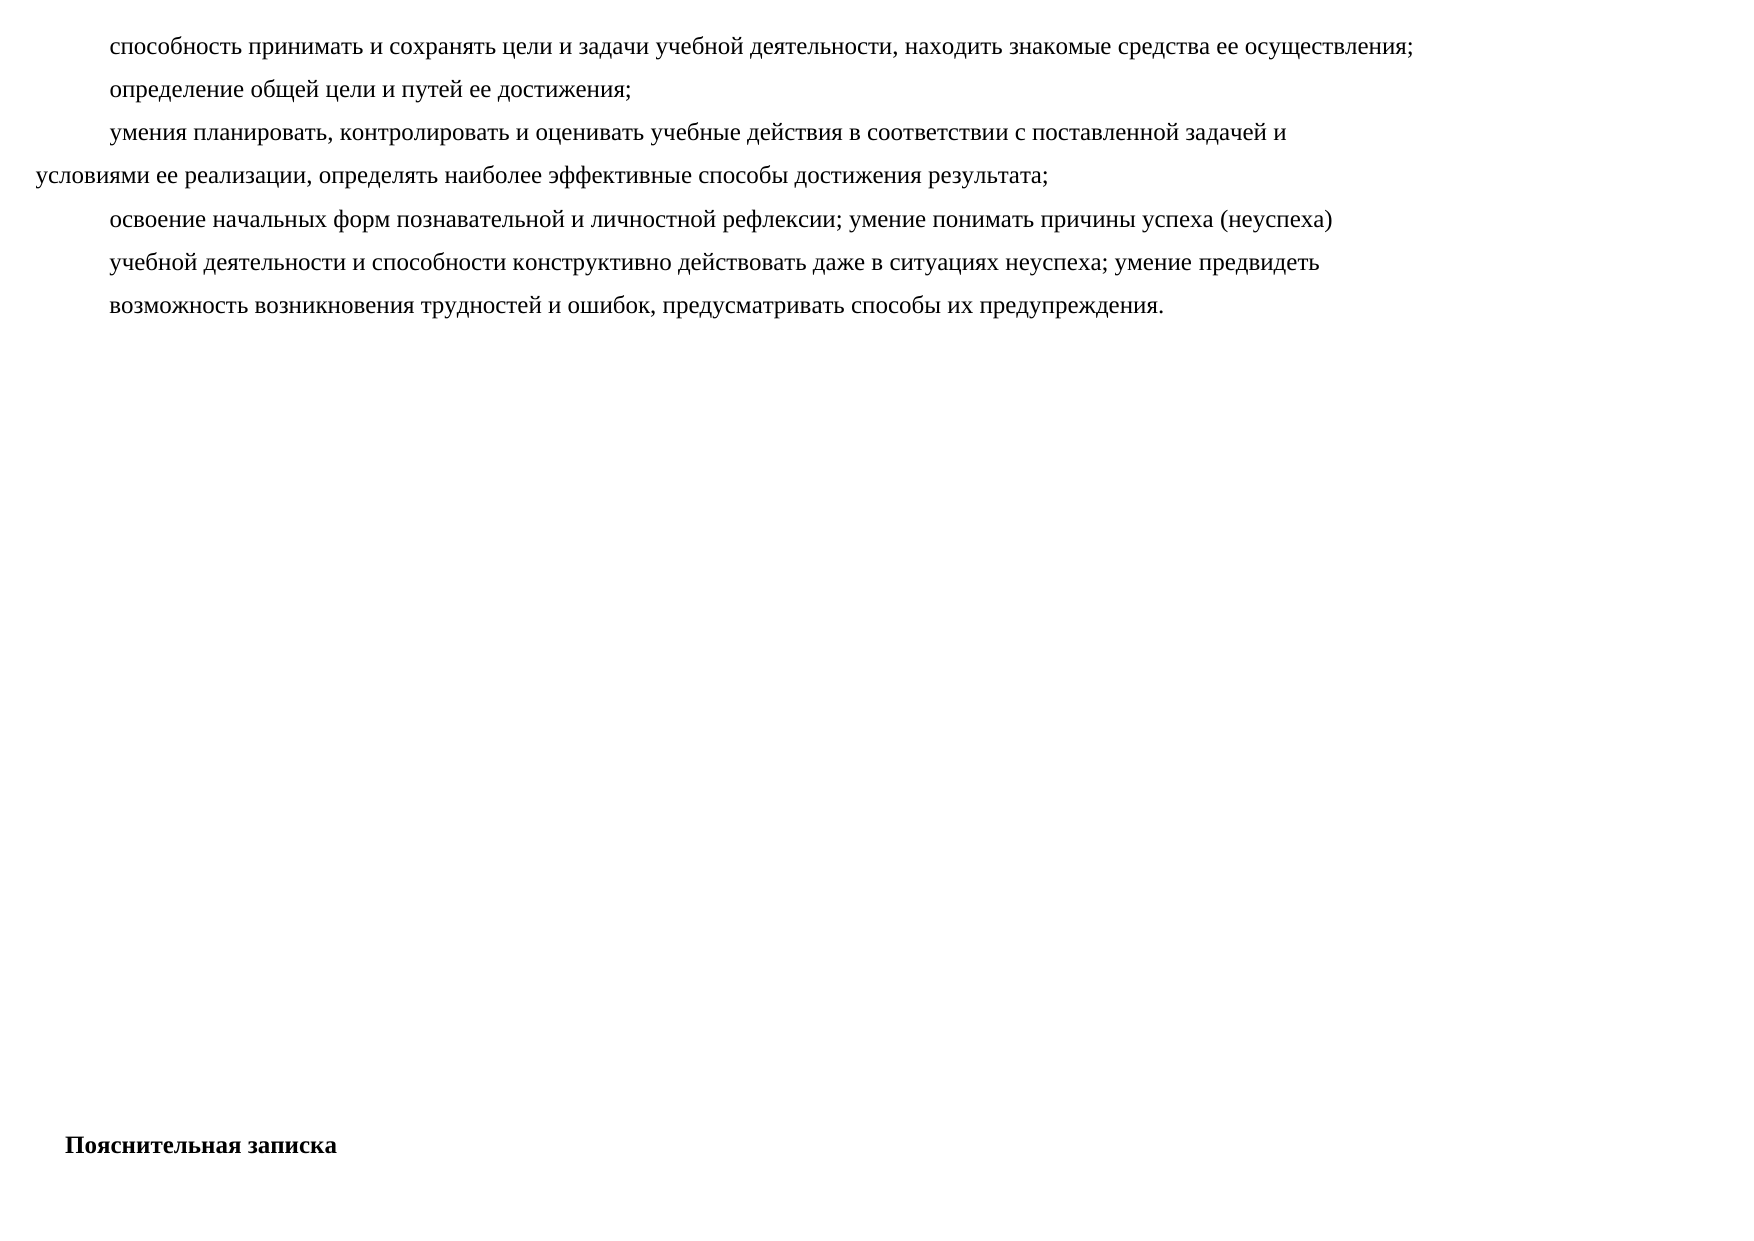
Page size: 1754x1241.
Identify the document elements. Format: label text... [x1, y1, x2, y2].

text умения планировать, контролировать и оценивать учебные действия в соответствии с поставленной задачей и [35, 117, 1723, 146]
text определение общей цели и путей ее достижения; [35, 74, 1723, 103]
text освоение начальных форм познавательной и личностной рефлексии; умение понимать причины успеха (неуспеха) [35, 204, 1723, 232]
text условиями ее реализации, определять наиболее эффективные способы достижения результата; [35, 161, 1723, 189]
text возможность возникновения трудностей и ошибок, предусматривать способы их предупреждения. [35, 290, 1723, 319]
text способность принимать и сохранять цели и задачи учебной деятельности, находить знакомые средства ее осуществления; [35, 31, 1723, 60]
list Пояснительная записка [65, 1130, 1723, 1159]
text учебной деятельности и способности конструктивно действовать даже в ситуациях неуспеха; умение предвидеть [35, 247, 1723, 276]
